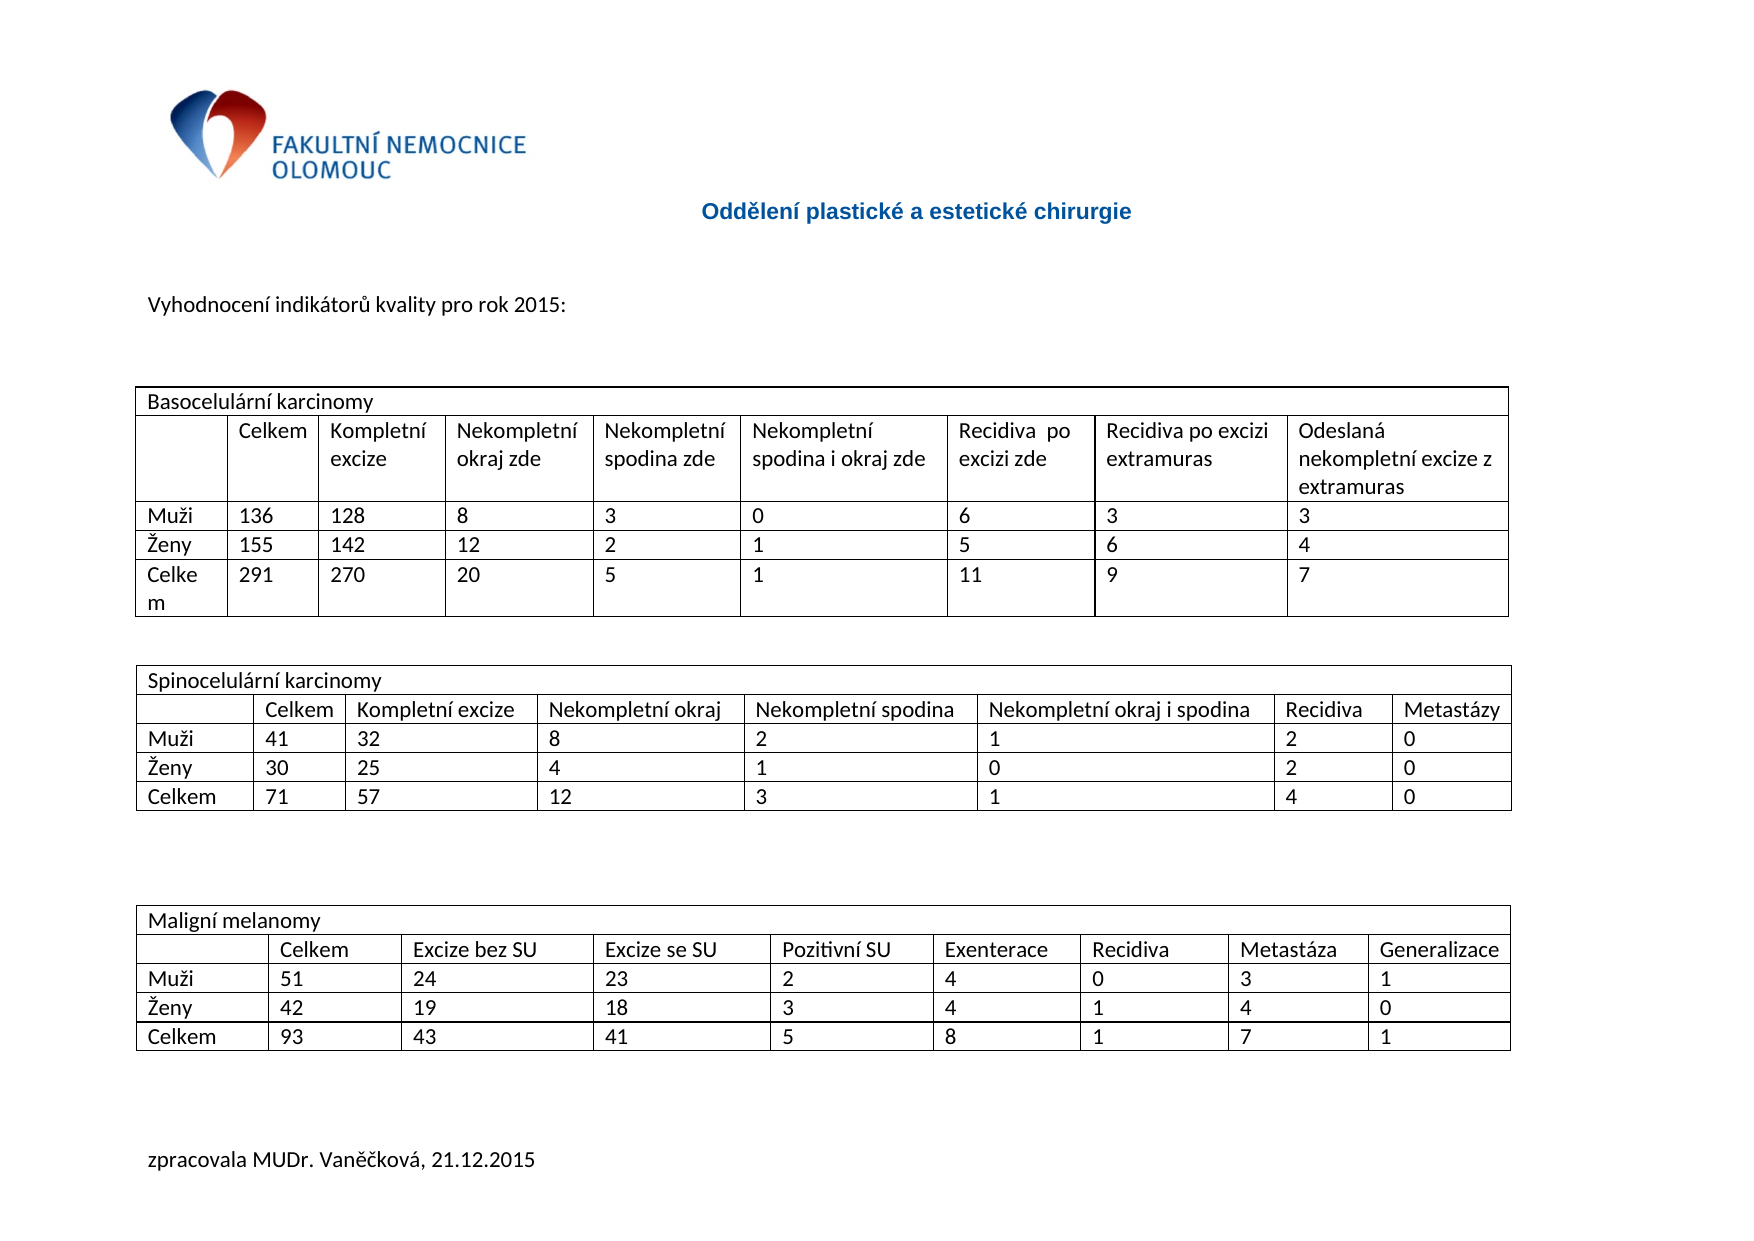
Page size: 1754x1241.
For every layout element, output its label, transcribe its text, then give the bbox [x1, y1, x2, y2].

table_cell 2 [594, 531, 740, 559]
table_cell Celkem [137, 782, 253, 810]
table_cell 1 [978, 724, 1274, 752]
table_cell Kompletní excize [319, 416, 445, 501]
table_cell 5 [948, 531, 1094, 559]
table_cell 142 [319, 531, 445, 559]
table_cell 93 [269, 1023, 401, 1050]
table_cell 8 [934, 1023, 1080, 1050]
table_cell [137, 935, 268, 963]
table_cell Muži [137, 964, 268, 992]
table_cell Metastázy [1393, 695, 1511, 723]
table_cell Nekompletní spodina [745, 695, 977, 723]
table_cell 1 [1081, 993, 1228, 1021]
table_cell Excize bez SU [402, 935, 593, 963]
table_cell 4 [538, 753, 744, 781]
table_cell 3 [771, 993, 933, 1021]
table_cell 20 [446, 560, 593, 616]
table_cell 1 [1081, 1023, 1228, 1050]
table_cell Exenterace [934, 935, 1080, 963]
table_cell 12 [538, 782, 744, 810]
table_cell 6 [1096, 531, 1287, 559]
table_cell 0 [978, 753, 1274, 781]
table_cell Ženy [137, 993, 268, 1021]
table_cell 4 [934, 993, 1080, 1021]
table_cell 71 [254, 782, 345, 810]
table_cell Celkem [136, 560, 227, 616]
table_cell 1 [745, 753, 977, 781]
table_cell 2 [1275, 724, 1392, 752]
table_cell 4 [1275, 782, 1392, 810]
table_cell 32 [346, 724, 537, 752]
table_cell 1 [741, 560, 947, 616]
table_cell 1 [1369, 964, 1510, 992]
table_cell [137, 695, 253, 723]
table_cell 18 [594, 993, 770, 1021]
table_cell Metastáza [1229, 935, 1368, 963]
table_cell Celkem [137, 1023, 268, 1050]
table_header Basocelulární karcinomy [136, 388, 1508, 415]
table_cell 25 [346, 753, 537, 781]
table_cell 41 [594, 1023, 770, 1050]
table_header Maligní melanomy [137, 906, 1510, 934]
table_cell 0 [1393, 753, 1511, 781]
table_cell 3 [745, 782, 977, 810]
table_cell Nekompletní okraj i spodina [978, 695, 1274, 723]
table_cell 9 [1096, 560, 1287, 616]
table_cell 3 [1288, 502, 1508, 529]
table_cell 11 [948, 560, 1094, 616]
table_cell 1 [1369, 1023, 1510, 1050]
table_cell 4 [1229, 993, 1368, 1021]
table_cell Nekompletní okraj zde [446, 416, 593, 501]
text Oddělení plastické a estetické chirurgie [148, 198, 1606, 224]
table_cell 24 [402, 964, 593, 992]
table_cell Ženy [137, 753, 253, 781]
table_cell 0 [1393, 724, 1511, 752]
table_cell Recidiva po excizi zde [948, 416, 1094, 501]
table_cell 2 [745, 724, 977, 752]
table_cell 4 [934, 964, 1080, 992]
table_cell 41 [254, 724, 345, 752]
table_cell Nekompletní spodina zde [594, 416, 740, 501]
table_cell 8 [538, 724, 744, 752]
table_cell Celkem [228, 416, 318, 501]
table_cell Recidiva po excizi extramuras [1096, 416, 1287, 501]
table_cell 3 [1229, 964, 1368, 992]
table_cell 1 [741, 531, 947, 559]
text Vyhodnocení indikátorů kvality pro rok 2015: [148, 290, 1606, 318]
table_cell Nekompletní okraj [538, 695, 744, 723]
table_cell 291 [228, 560, 318, 616]
table_cell Ženy [136, 531, 227, 559]
table_cell Celkem [254, 695, 345, 723]
table_cell [136, 416, 227, 501]
table_cell Pozitivní SU [771, 935, 933, 963]
table_cell 57 [346, 782, 537, 810]
table_cell 51 [269, 964, 401, 992]
table_cell Nekompletní spodina i okraj zde [741, 416, 947, 501]
picture [149, 65, 544, 198]
table_cell 0 [1081, 964, 1228, 992]
table_cell Recidiva [1275, 695, 1392, 723]
table_cell 0 [1393, 782, 1511, 810]
table_cell Excize se SU [594, 935, 770, 963]
table_cell 1 [978, 782, 1274, 810]
table_cell 7 [1288, 560, 1508, 616]
table_header Spinocelulární karcinomy [137, 666, 1511, 694]
table_cell 3 [1096, 502, 1287, 529]
table_cell 128 [319, 502, 445, 529]
table_cell 270 [319, 560, 445, 616]
table_cell 6 [948, 502, 1094, 529]
table_cell 0 [1369, 993, 1510, 1021]
table_cell 19 [402, 993, 593, 1021]
table_cell Recidiva [1081, 935, 1228, 963]
table_cell 5 [771, 1023, 933, 1050]
table_cell 12 [446, 531, 593, 559]
table_cell 0 [741, 502, 947, 529]
table_cell 155 [228, 531, 318, 559]
table_cell 43 [402, 1023, 593, 1050]
table_cell 42 [269, 993, 401, 1021]
table_cell 30 [254, 753, 345, 781]
table_cell Muži [136, 502, 227, 529]
table_cell Celkem [269, 935, 401, 963]
table_cell 5 [594, 560, 740, 616]
table_cell 7 [1229, 1023, 1368, 1050]
table_cell Generalizace [1369, 935, 1510, 963]
table_cell 8 [446, 502, 593, 529]
table_cell 2 [771, 964, 933, 992]
table_cell 4 [1288, 531, 1508, 559]
table_cell 136 [228, 502, 318, 529]
table_cell 2 [1275, 753, 1392, 781]
text zpracovala MUDr. Vaněčková, 21.12.2015 [148, 1145, 1606, 1173]
table_cell 23 [594, 964, 770, 992]
table_cell Kompletní excize [346, 695, 537, 723]
table_cell Muži [137, 724, 253, 752]
table_cell Odeslaná nekompletní excize z extramuras [1288, 416, 1508, 501]
table_cell 3 [594, 502, 740, 529]
